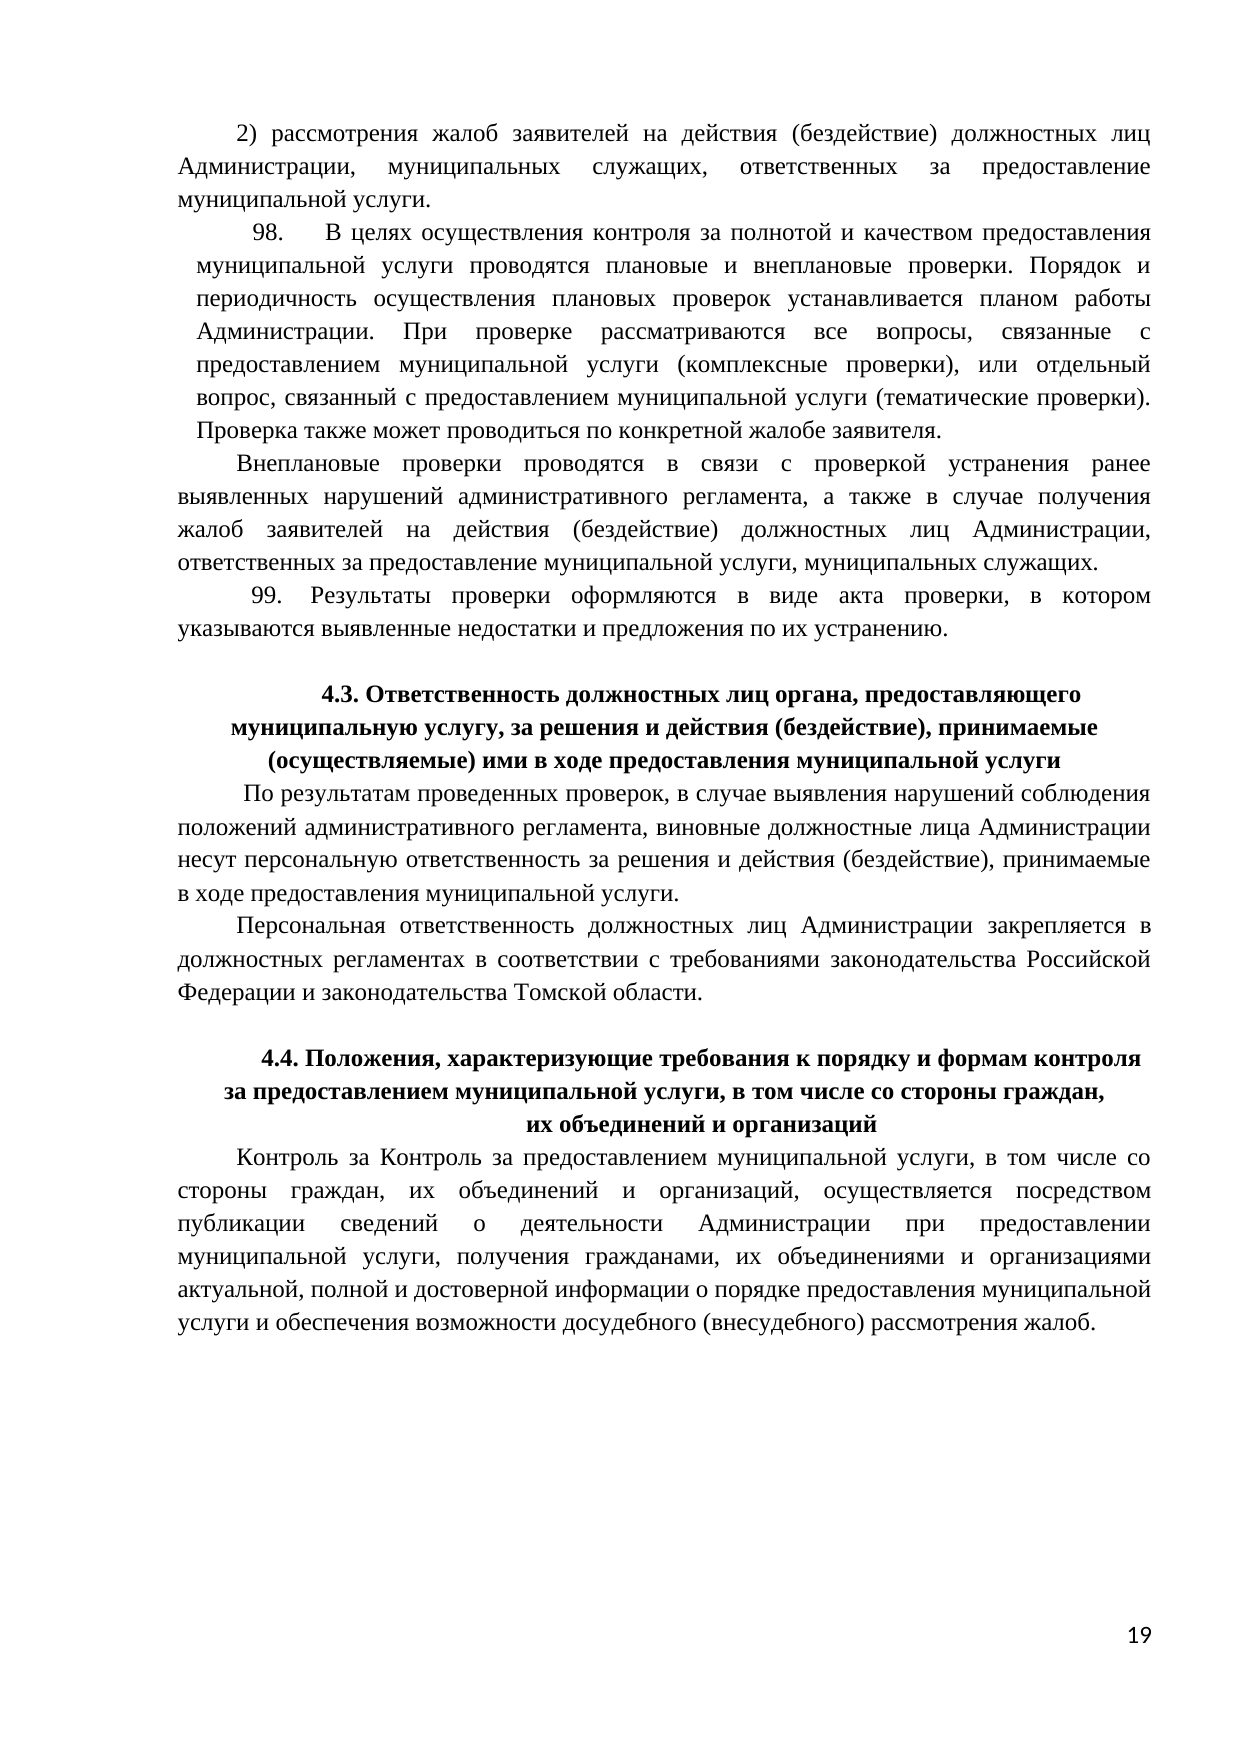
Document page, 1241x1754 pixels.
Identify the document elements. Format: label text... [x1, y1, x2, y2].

text По результатам проведенных проверок, в случае выявления нарушений соблюдения положений административного регламента, виновные должностные лица Администрации несут персональную ответственность за решения и действия (бездействие), принимаемые в ходе предоставления муниципальной услуги. [177, 778, 1152, 906]
list Результаты проверки оформляются в виде акта проверки, в котором указываются выявленные недостатки и предложения по их устранению. [177, 580, 1152, 642]
list В целях осуществления контроля за полнотой и качеством предоставления муниципальной услуги проводятся плановые и внеплановые проверки. Порядок и периодичность осуществления плановых проверок устанавливается планом работы Администрации. При проверке рассматриваются все вопросы, связанные с предоставлением муниципальной услуги (комплексные проверки), или отдельный вопрос, связанный с предоставлением муниципальной услуги (тематические проверки). Проверка также может проводиться по конкретной жалобе заявителя. [196, 217, 1152, 444]
text их объединений и организаций [177, 1109, 1152, 1137]
text Контроль за Контроль за предоставлением муниципальной услуги, в том числе со стороны граждан, их объединений и организаций, осуществляется посредством публикации сведений о деятельности Администрации при предоставлении муниципальной услуги, получения гражданами, их объединениями и организациями актуальной, полной и достоверной информации о порядке предоставления муниципальной услуги и обеспечения возможности досудебного (внесудебного) рассмотрения жалоб. [177, 1142, 1152, 1336]
text 2) рассмотрения жалоб заявителей на действия (бездействие) должностных лиц Администрации, муниципальных служащих, ответственных за предоставление муниципальной услуги. [177, 118, 1152, 213]
text 4.4. Положения, характеризующие требования к порядку и формам контроля за предоставлением муниципальной услуги, в том числе со стороны граждан, [177, 1043, 1152, 1104]
text Персональная ответственность должностных лиц Администрации закрепляется в должностных регламентах в соответствии с требованиями законодательства Российской Федерации и законодательства Томской области. [177, 911, 1152, 1005]
text 4.3. Ответственность должностных лиц органа, предоставляющего муниципальную услугу, за решения и действия (бездействие), принимаемые (осуществляемые) ими в ходе предоставления муниципальной услуги [177, 679, 1152, 774]
text Внеплановые проверки проводятся в связи с проверкой устранения ранее выявленных нарушений административного регламента, а также в случае получения жалоб заявителей на действия (бездействие) должностных лиц Администрации, ответственных за предоставление муниципальной услуги, муниципальных служащих. [177, 448, 1152, 576]
